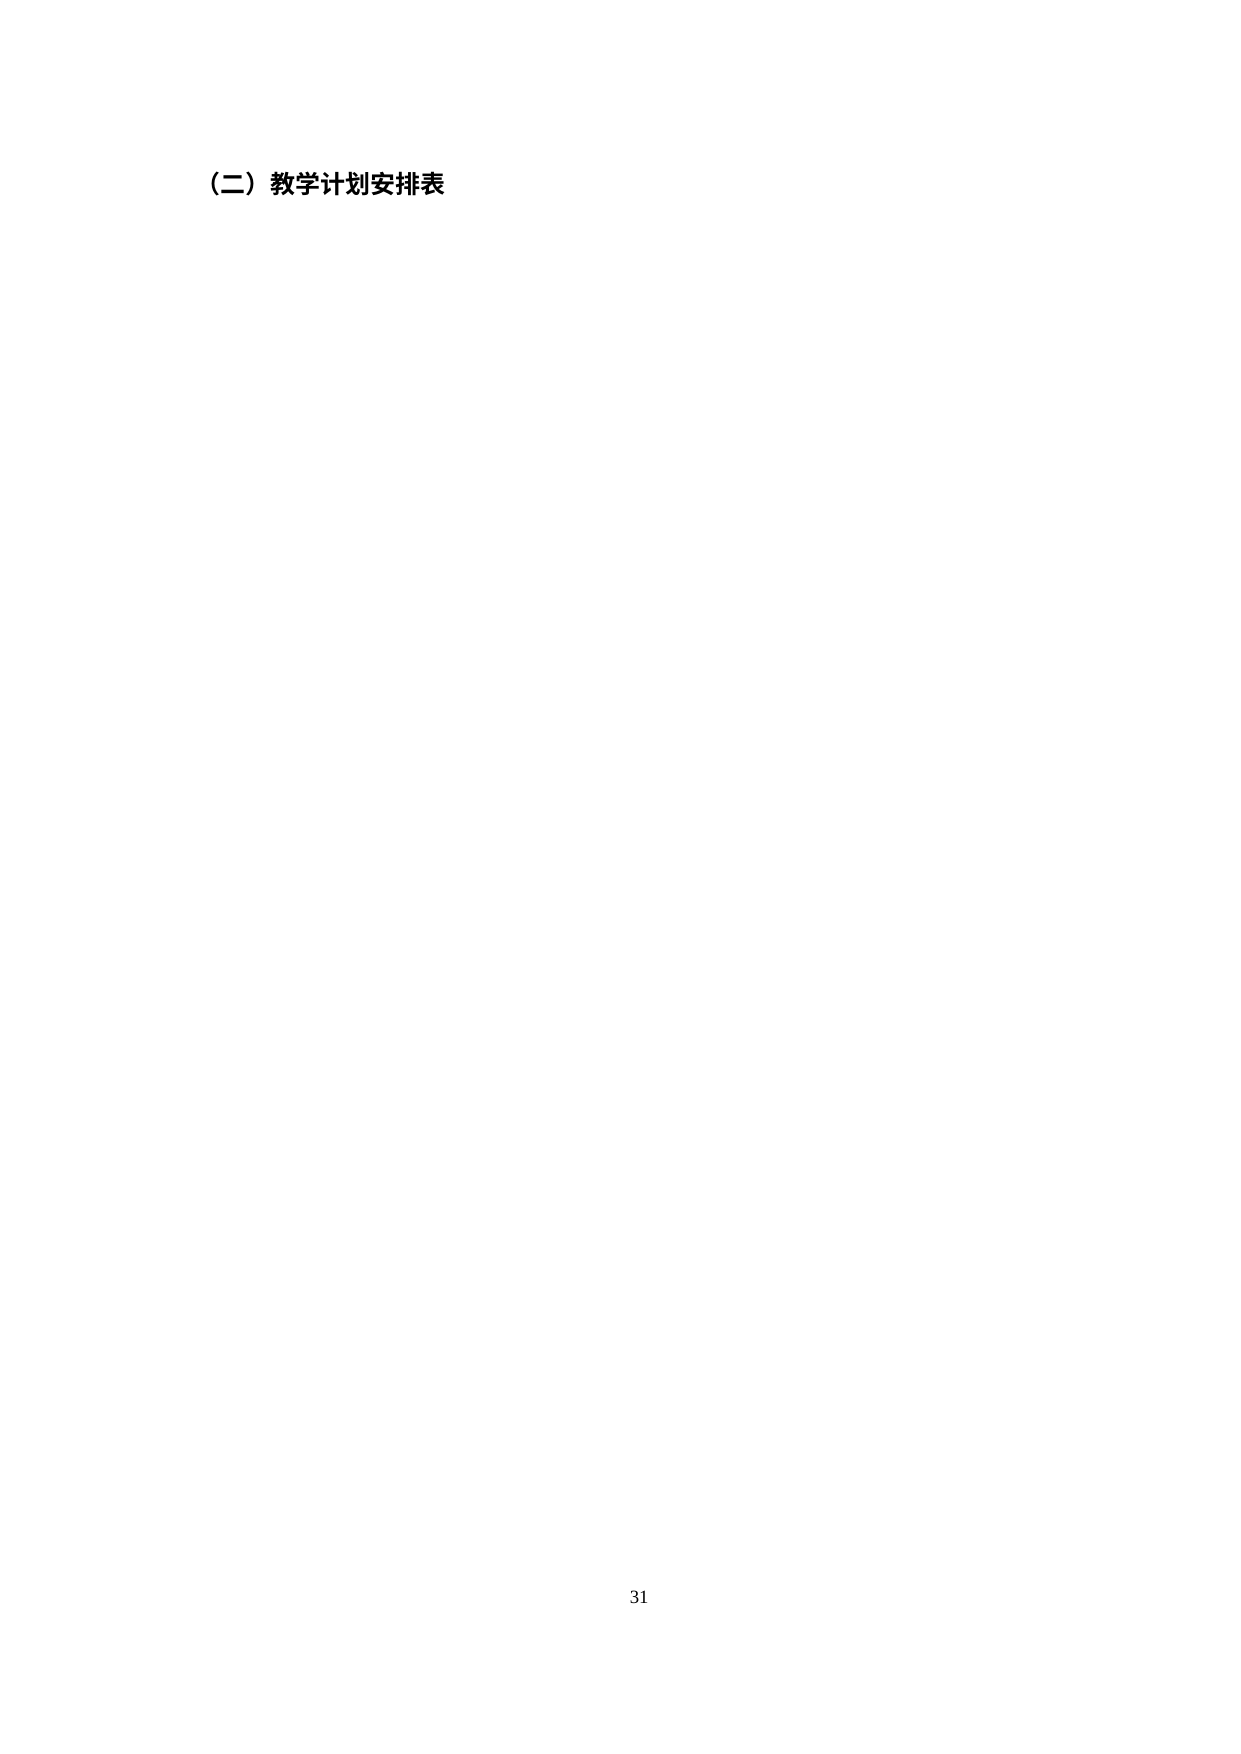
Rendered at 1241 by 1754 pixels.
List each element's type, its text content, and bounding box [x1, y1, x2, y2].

subtitle （二）教学计划安排表 [145, 150, 1096, 215]
